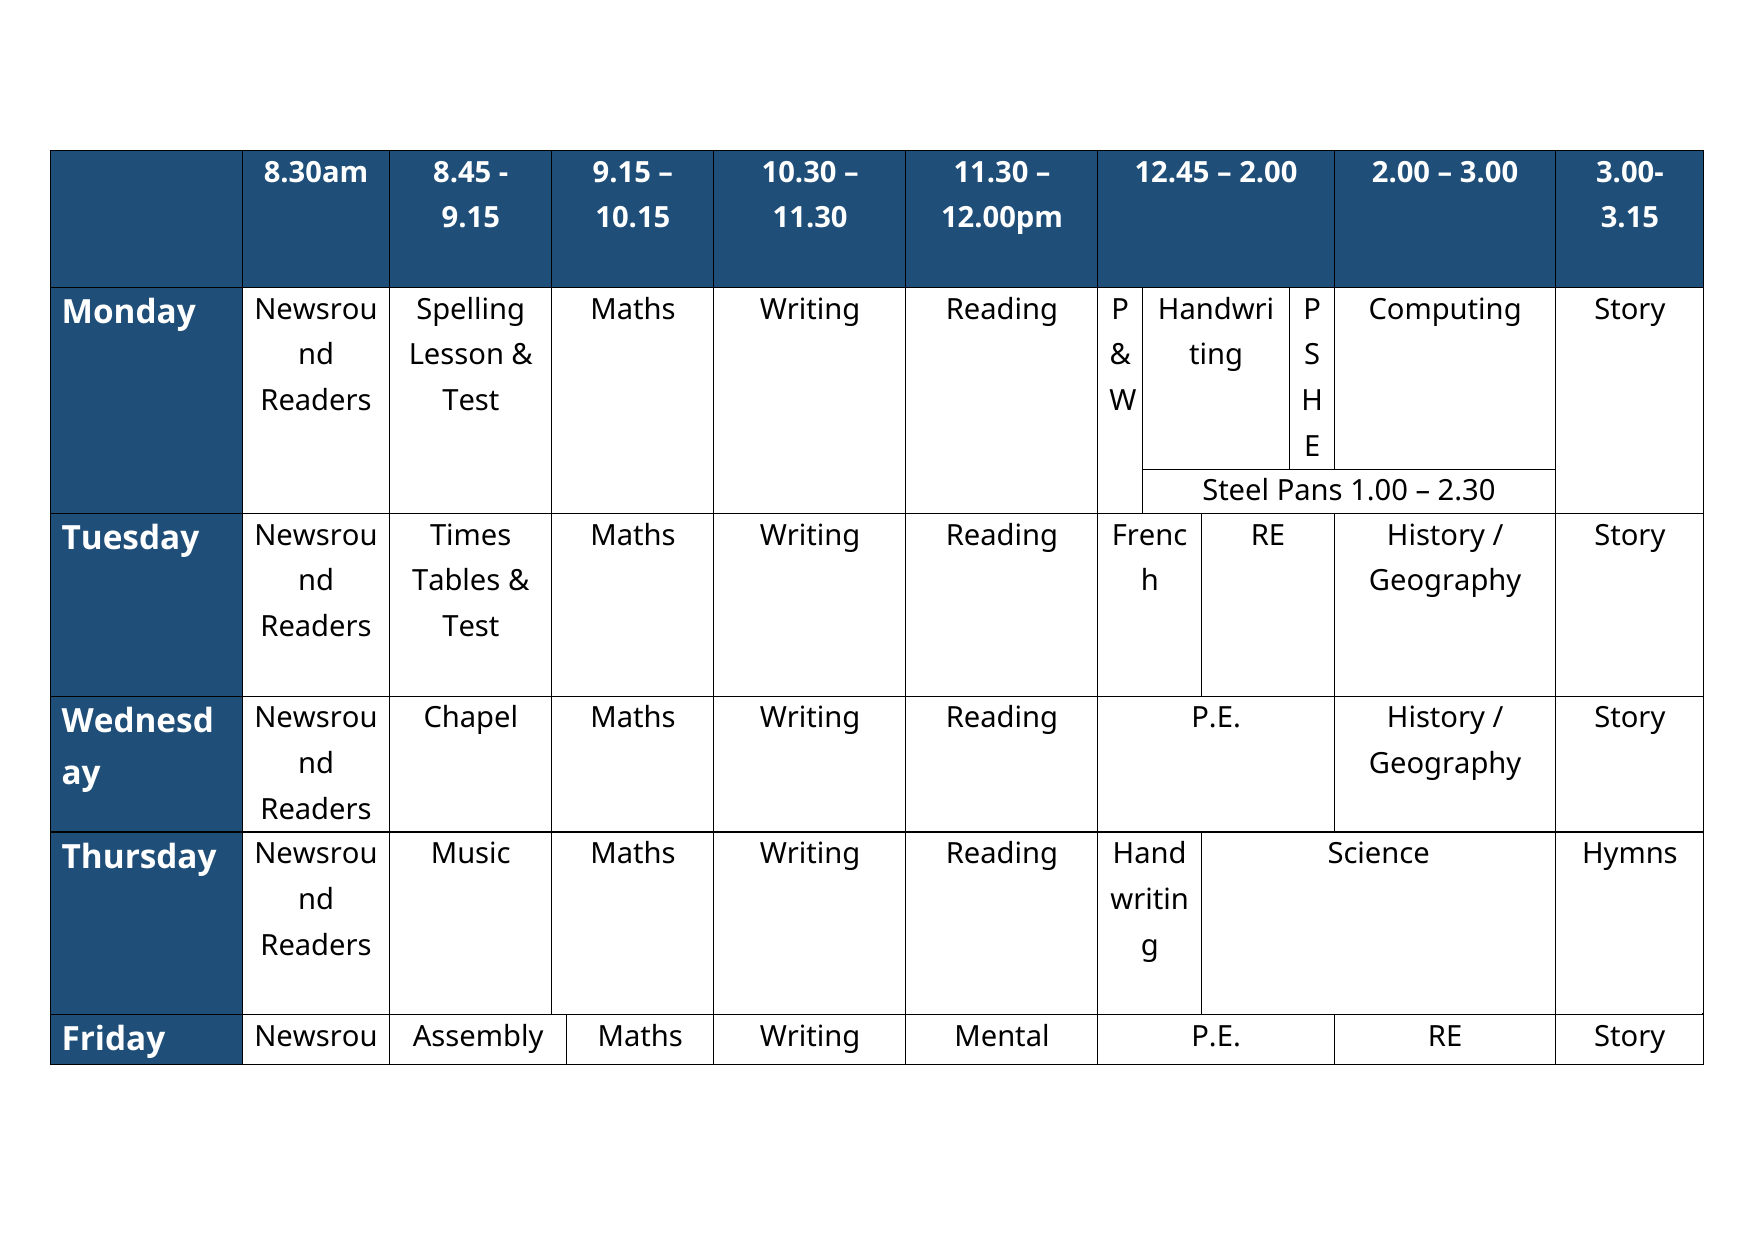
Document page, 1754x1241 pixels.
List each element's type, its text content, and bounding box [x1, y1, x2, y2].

table_cell Story [1556, 514, 1703, 696]
table_cell French [1098, 514, 1201, 696]
table_cell Story [1556, 697, 1703, 831]
table_cell Reading [906, 833, 1097, 1014]
table_cell History / Geography [1335, 514, 1555, 696]
table_cell Times Tables & Test [390, 514, 551, 696]
table_cell Steel Pans 1.00 – 2.30 [1143, 470, 1555, 513]
table_header 2.00 – 3.00 [1335, 151, 1555, 287]
table_cell Friday [51, 1015, 242, 1064]
table_cell Newsround Readers [243, 514, 389, 696]
table_cell Maths [552, 514, 713, 696]
table_cell Writing Skills [714, 1015, 905, 1064]
table_cell Newsround Readers [243, 288, 389, 513]
table_cell Writing [714, 697, 905, 831]
table_cell Maths [552, 833, 713, 1014]
table_header 11.30 – 12.00pm [906, 151, 1097, 287]
table_cell RE [1335, 1015, 1555, 1064]
table_cell Reading [906, 697, 1097, 831]
table_cell Reading [906, 514, 1097, 696]
table_cell Hymns [1556, 833, 1703, 1014]
table_cell Newsround Readers [243, 1015, 389, 1064]
table_cell Science [1202, 833, 1555, 1014]
table_cell History / Geography [1335, 697, 1555, 831]
table_cell Maths [567, 1015, 713, 1064]
table_cell Thursday [51, 833, 242, 1014]
table_cell Assembly [390, 1015, 566, 1064]
table_cell P&W [1098, 288, 1142, 513]
table_header 3.00- 3.15 [1556, 151, 1703, 287]
table_cell PSHE [1290, 288, 1334, 468]
table_cell Music [390, 833, 551, 1014]
table_cell Handwriting [1098, 833, 1201, 1014]
table_header 8.30am [243, 151, 389, 287]
table_cell RE [1202, 514, 1334, 696]
table_cell Spelling Lesson & Test [390, 288, 551, 513]
table_header 12.45 – 2.00 [1098, 151, 1334, 287]
table_cell Newsround Readers [243, 697, 389, 831]
table_cell Wednesday [51, 697, 242, 831]
table_cell Tuesday [51, 514, 242, 696]
table_cell Story [1556, 1015, 1703, 1064]
table_cell P.E. [1098, 1015, 1334, 1064]
table_cell Reading [906, 288, 1097, 513]
table_cell Writing [714, 514, 905, 696]
table_cell Chapel [390, 697, 551, 831]
table_header 9.15 – 10.15 [552, 151, 713, 287]
table_header 10.30 – 11.30 [714, 151, 905, 287]
table_header [51, 151, 242, 287]
table_cell Writing [714, 833, 905, 1014]
table_cell Newsround Readers [243, 833, 389, 1014]
table_cell Maths [552, 288, 713, 513]
table_cell Computing [1335, 288, 1555, 468]
table_cell P.E. [1098, 697, 1334, 831]
table_cell Maths [552, 697, 713, 831]
table_cell Mental Arithmetic [906, 1015, 1097, 1064]
table_header 8.45 - 9.15 [390, 151, 551, 287]
table_cell Story [1556, 288, 1703, 513]
table_cell Monday [51, 288, 242, 513]
table_cell Writing [714, 288, 905, 513]
table_cell Handwriting [1143, 288, 1289, 468]
